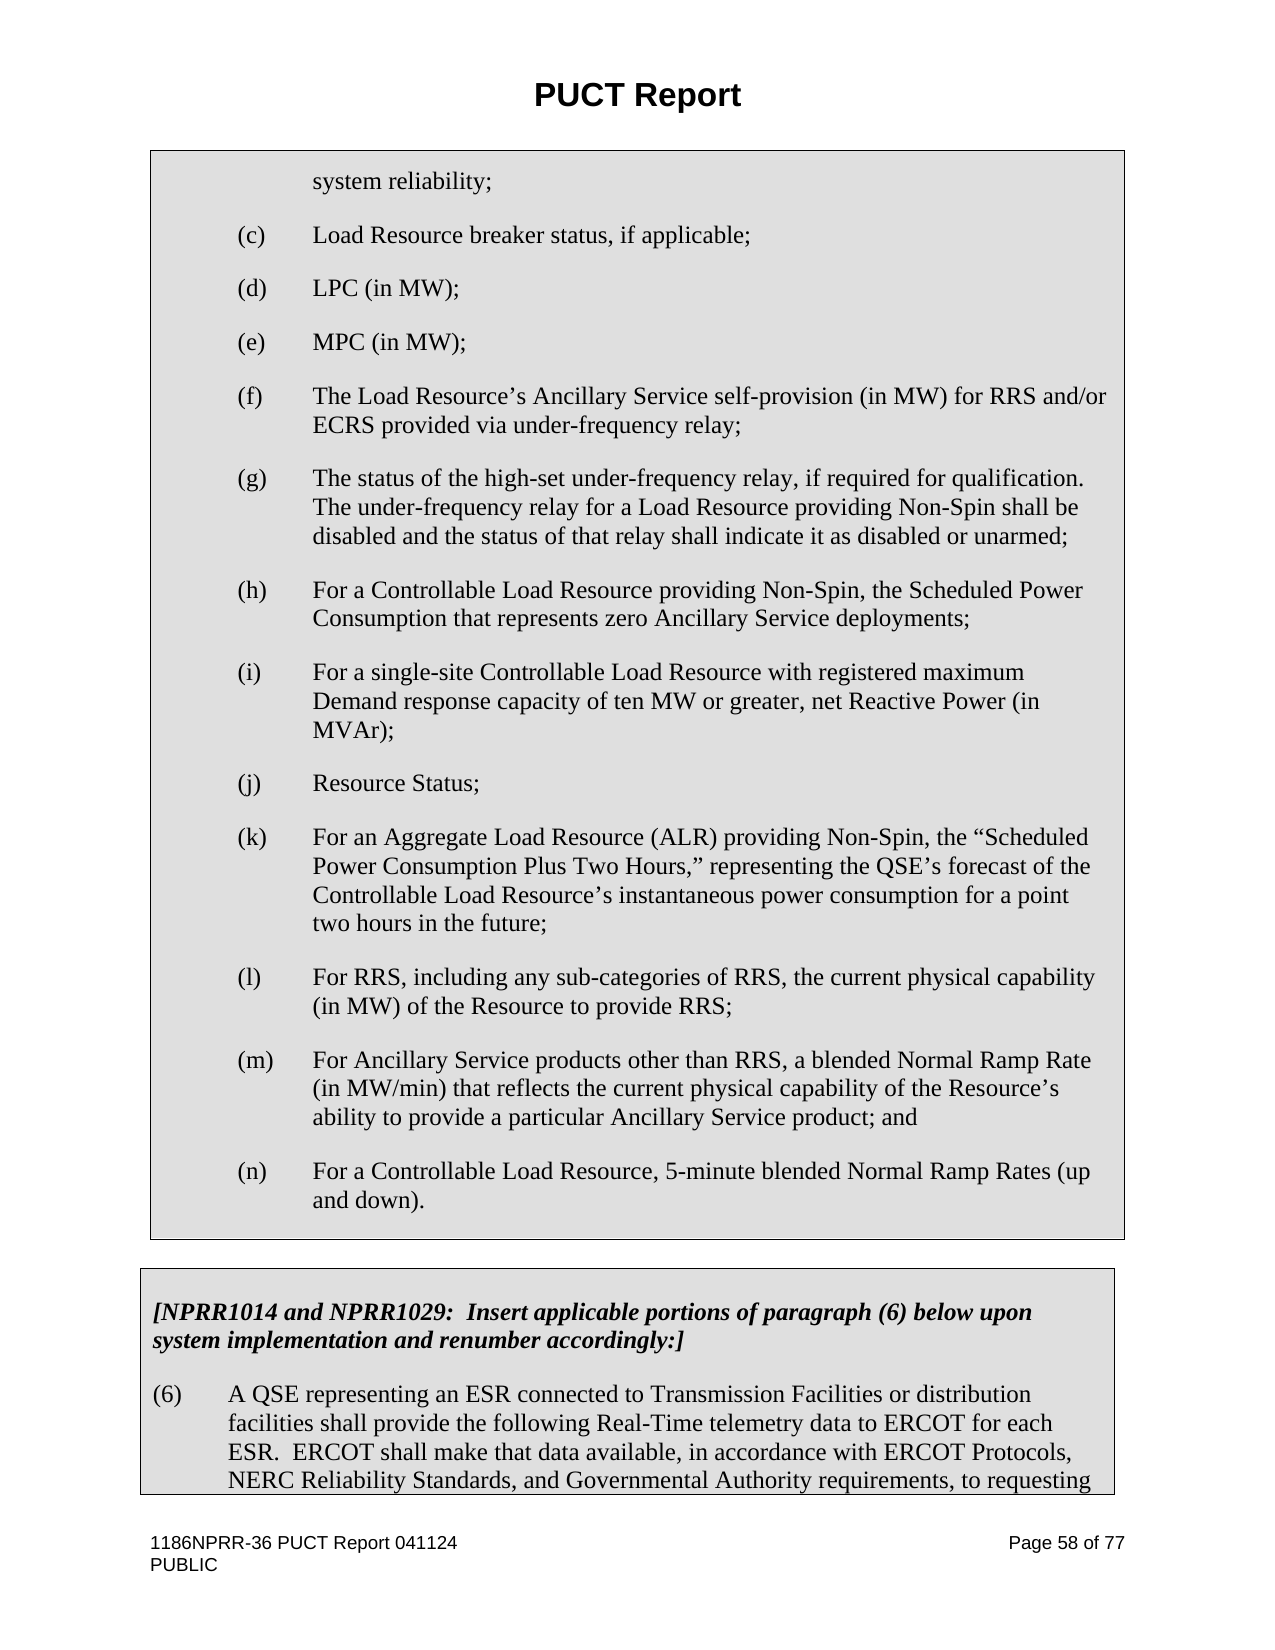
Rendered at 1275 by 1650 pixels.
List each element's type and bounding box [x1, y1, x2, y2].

table_header [151, 151, 1124, 1238]
table_header [141, 1269, 1114, 1494]
